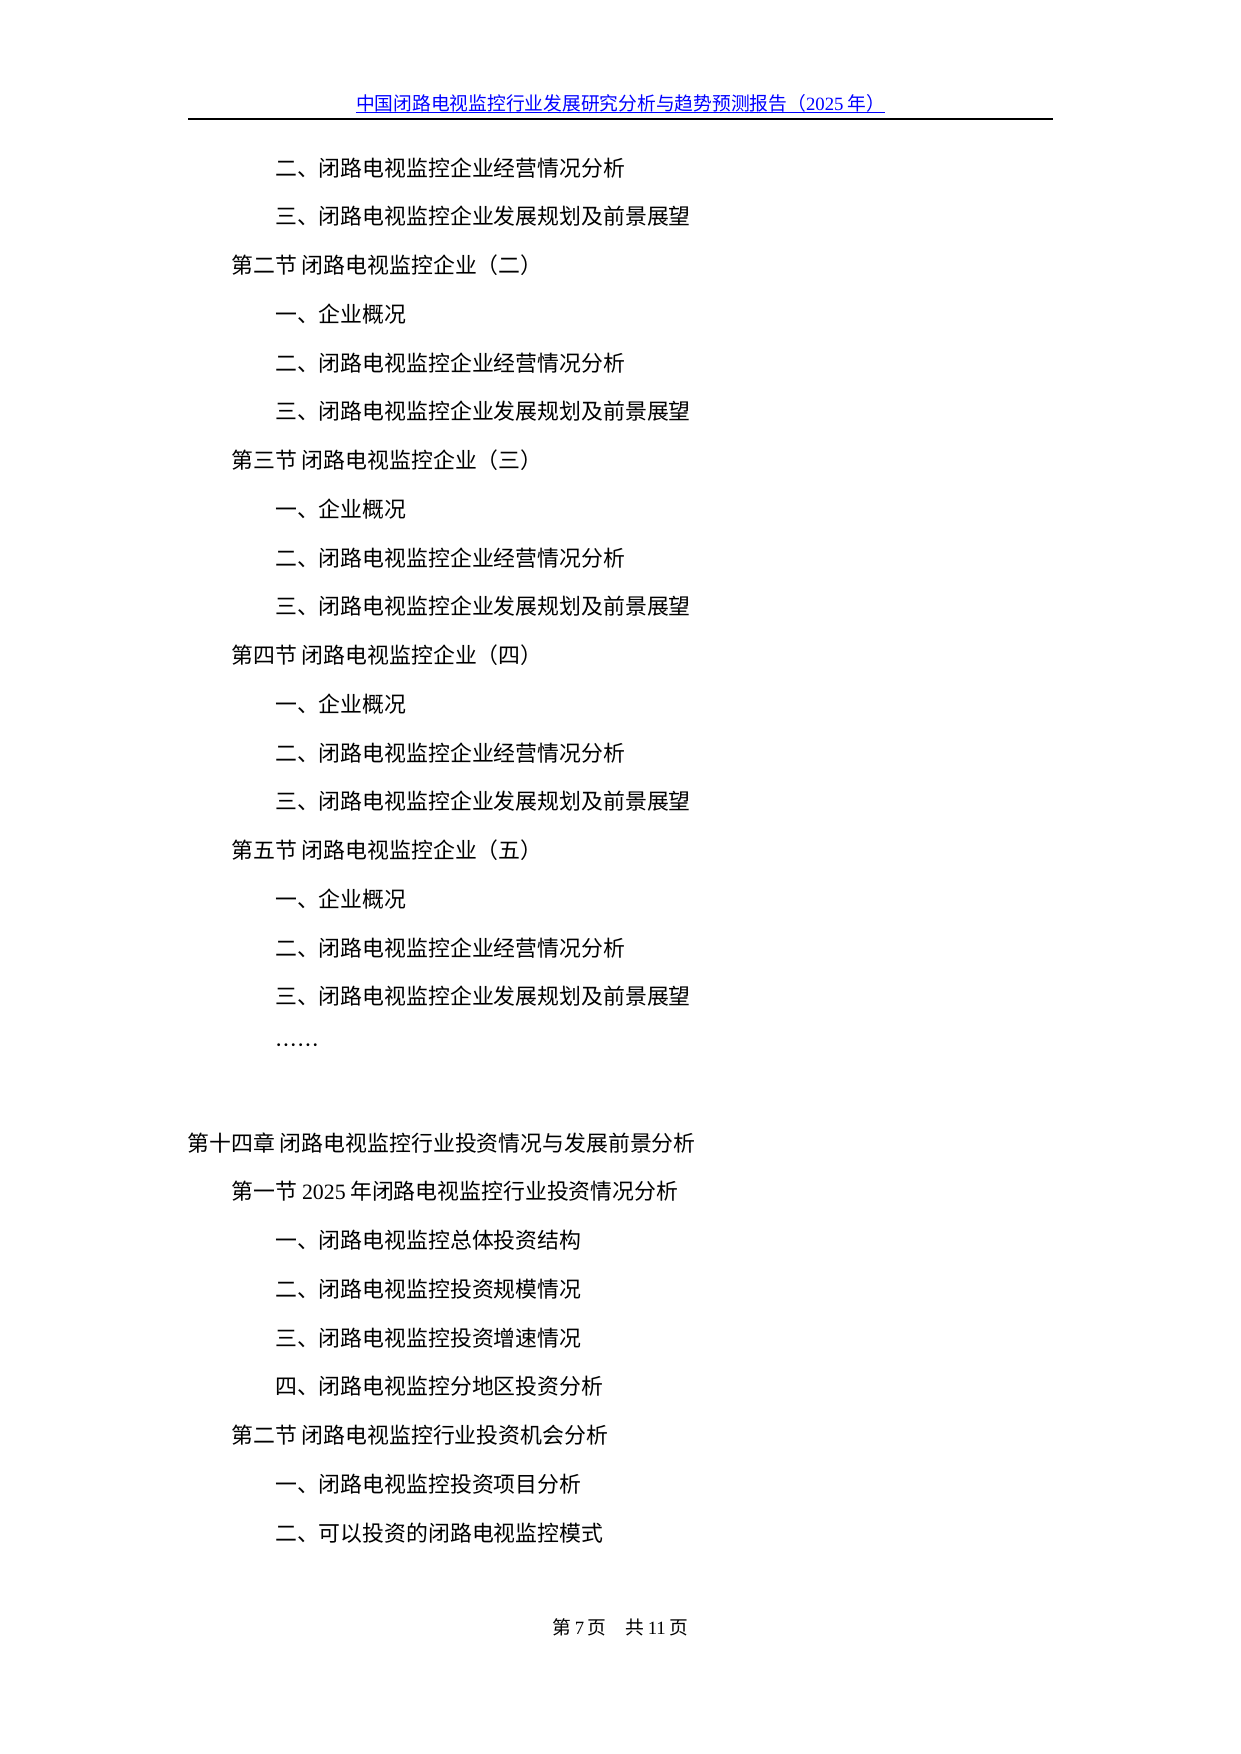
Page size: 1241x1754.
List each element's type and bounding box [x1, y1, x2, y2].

text [187, 150, 1053, 1548]
